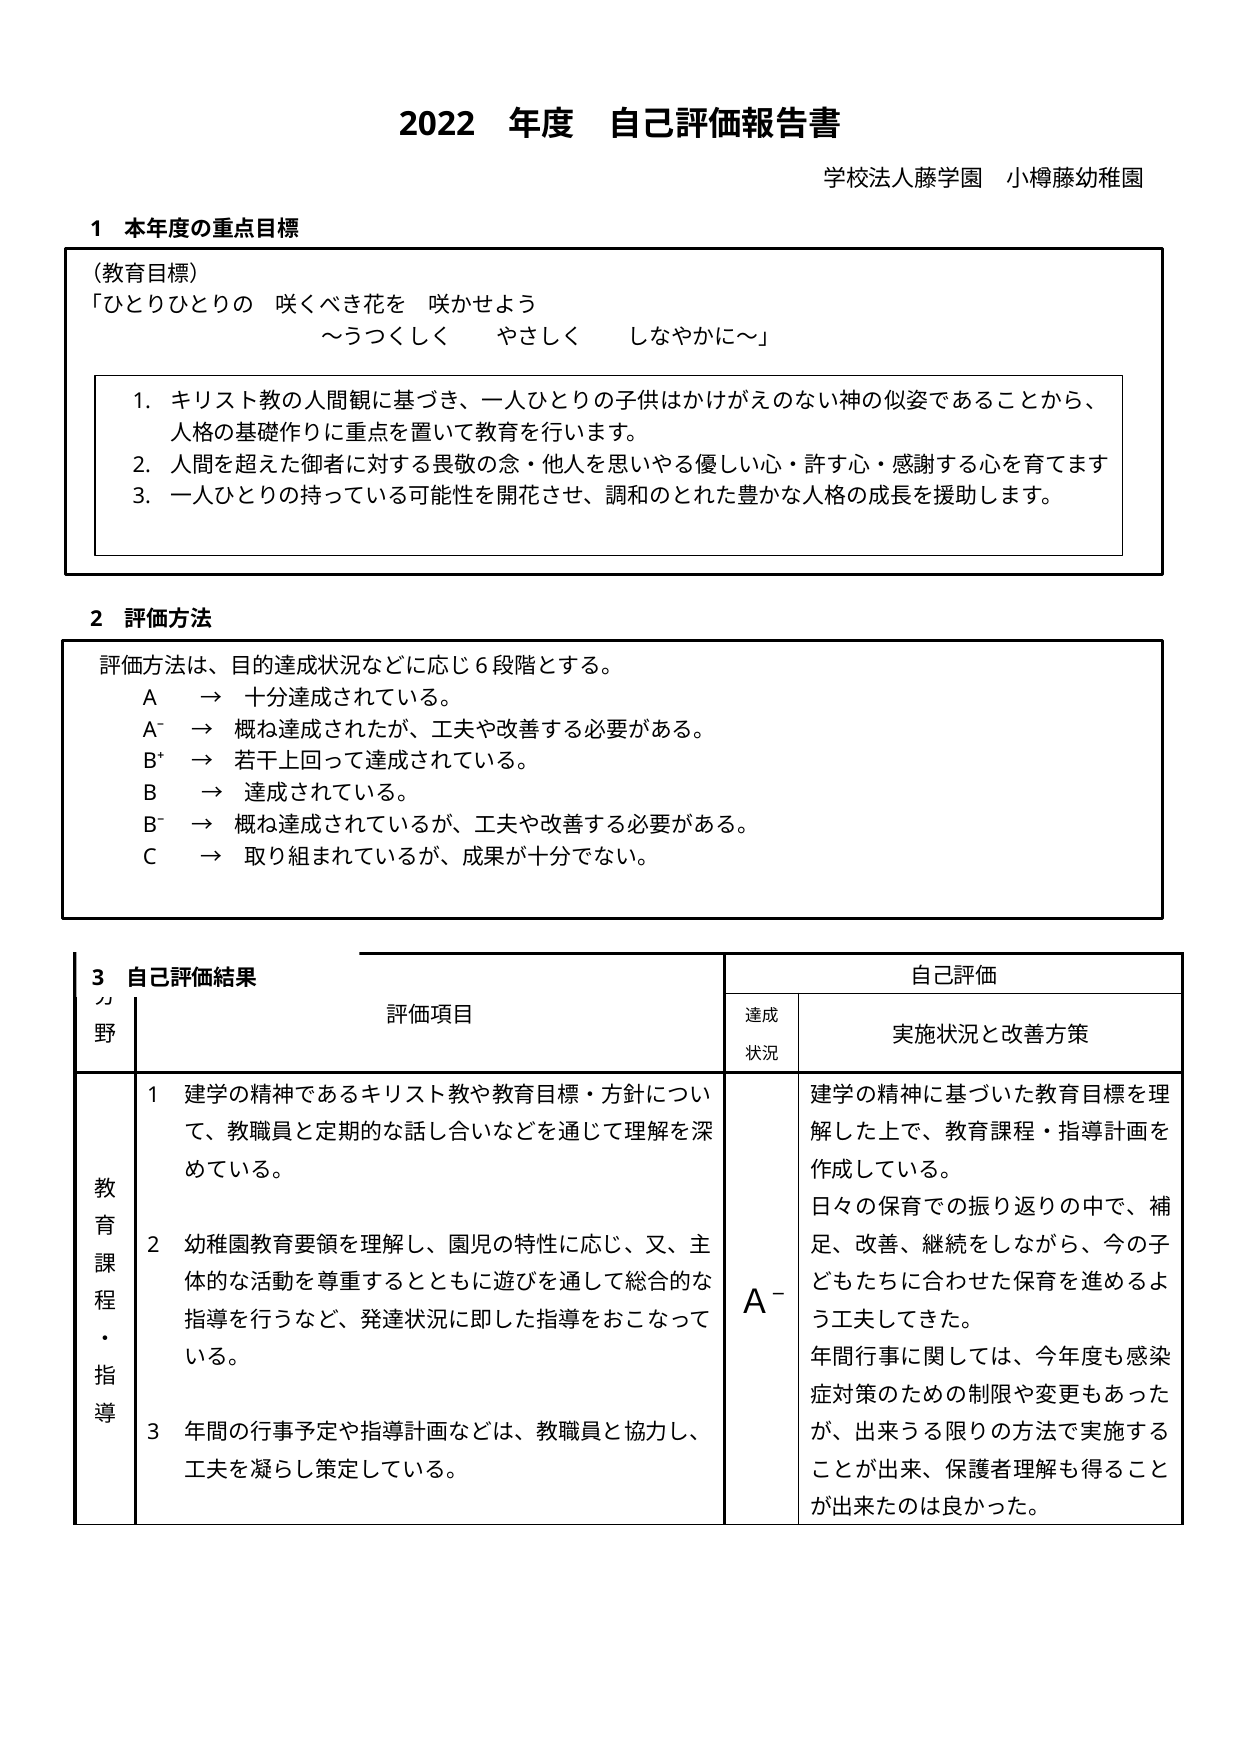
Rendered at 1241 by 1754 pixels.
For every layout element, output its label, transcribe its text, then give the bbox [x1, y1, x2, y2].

table_header 分野 [77, 997, 134, 1071]
table_header 自己評価 [726, 955, 1181, 993]
table_header 評価項目 [137, 955, 723, 1071]
table_cell 達成 状況 [726, 994, 798, 1071]
table_cell 教育課程 ・ 指導 [77, 1074, 134, 1524]
table_cell Ａ⁻ [726, 1074, 798, 1524]
table_cell 実施状況と改善方策 [799, 994, 1181, 1071]
table_cell 建学の精神に基づいた教育目標を理解した上で、教育課程・指導計画を作成している。 日々の保育での振り返りの中で、補足、改善、継続をしながら、今の子どもたちに合わせた保育を進めるよう工夫してきた。 年間行事に関しては、今年度も感染症対策のための制限や変更もあったが、出来うる限りの方法で実施することが出来、保護者理解も得ることが出来たのは良かった。 [799, 1074, 1181, 1524]
table_cell 建学の精神であるキリスト教や教育目標・方針について、教職員と定期的な話し合いなどを通じて理解を深めている。 幼稚園教育要領を理解し、園児の特性に応じ、又、主体的な活動を尊重するとともに遊びを通して総合的な指導を行うなど、発達状況に即した指導をおこなっている。 年間の行事予定や指導計画などは、教職員と協力し、工夫を凝らし策定している。 [137, 1074, 723, 1524]
